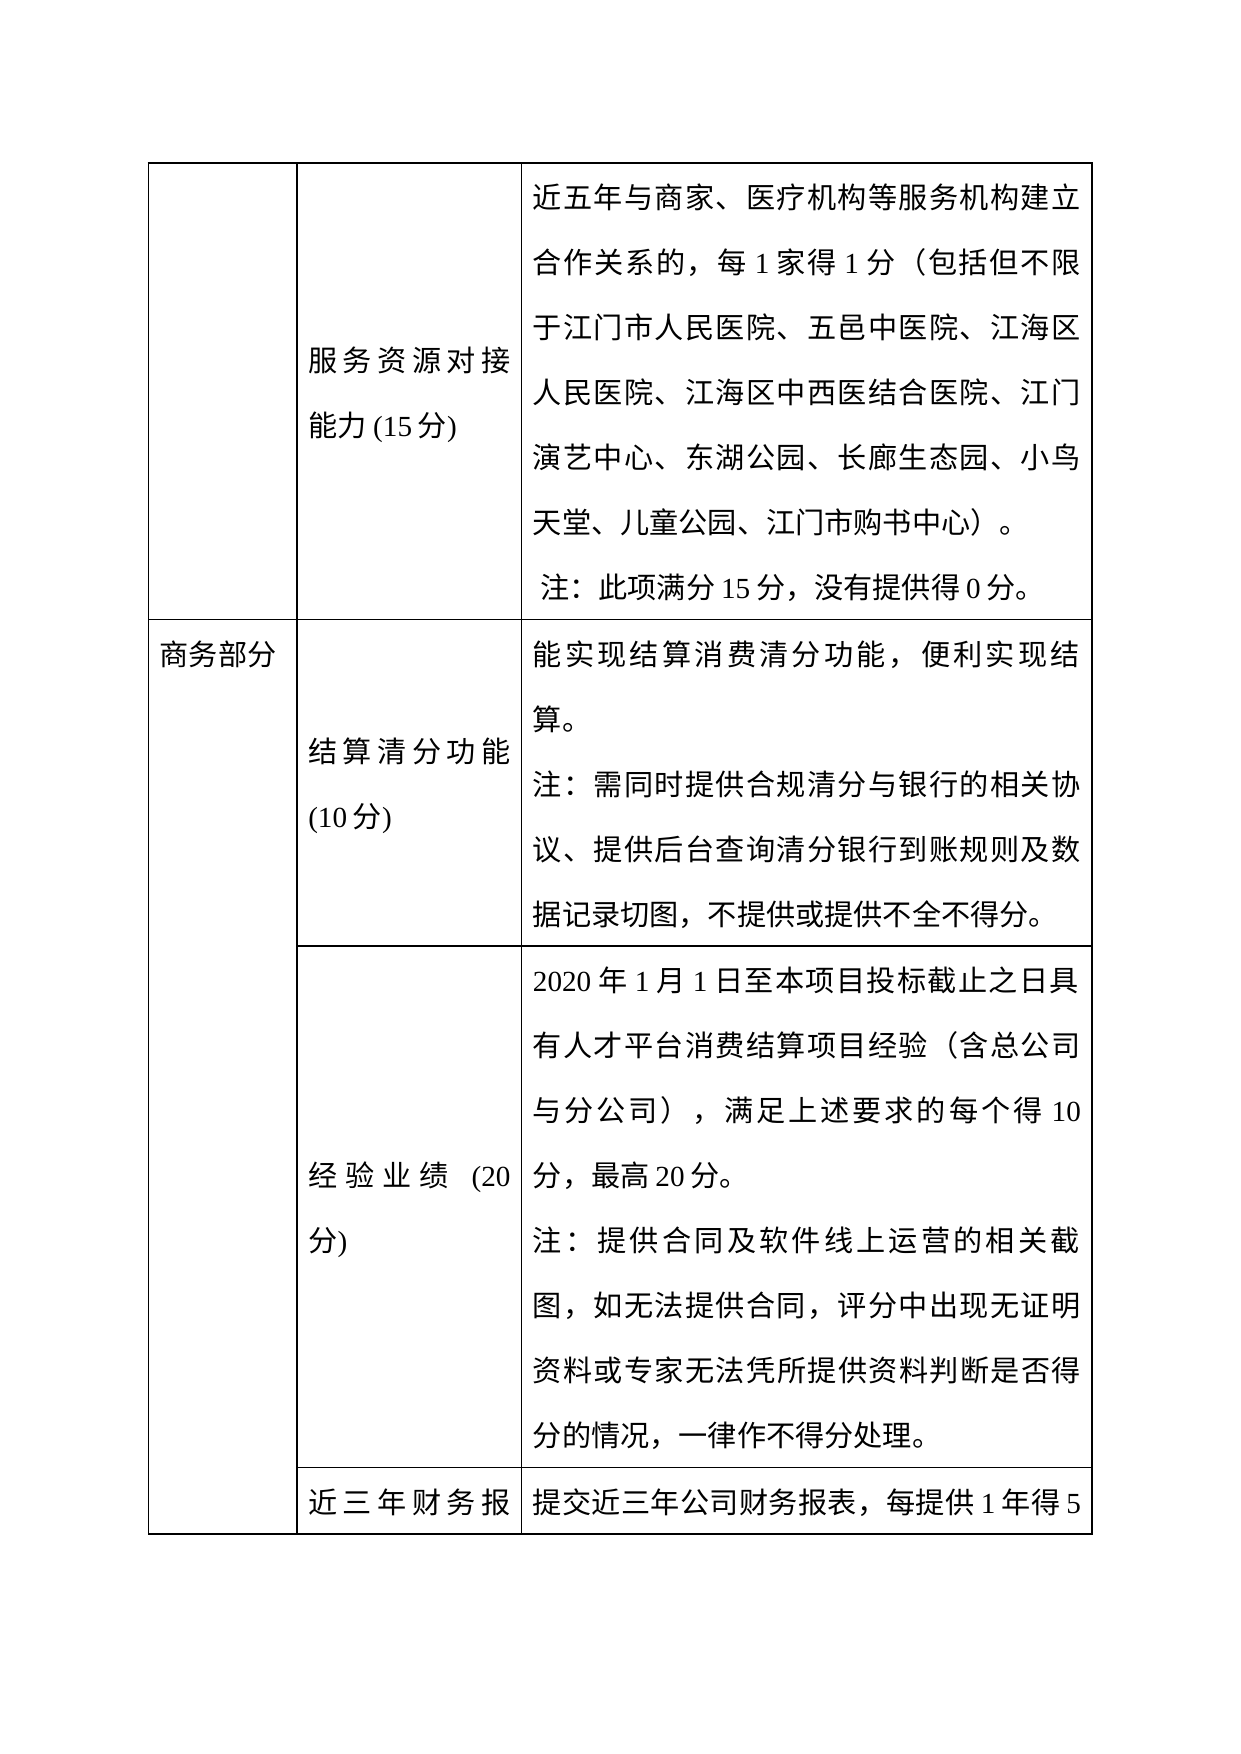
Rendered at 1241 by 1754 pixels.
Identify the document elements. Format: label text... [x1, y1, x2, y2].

table_cell 2020年1月1日至本项目投标截止之日具有人才平台消费结算项目经验（含总公司与分公司），满足上述要求的每个得10分，最高20分。 注：提供合同及软件线上运营的相关截图，如无法提供合同，评分中出现无证明资料或专家无法凭所提供资料判断是否得分的情况，一律作不得分处理。 [522, 947, 1091, 1467]
table_cell 服务资源对接能力 (15分) [298, 164, 521, 618]
table_cell 商务部分 [149, 620, 296, 1533]
table_cell 结算清分功能 (10分) [298, 620, 521, 945]
table_cell 近五年与商家、医疗机构等服务机构建立合作关系的，每1家得1分（包括但不限于江门市人民医院、五邑中医院、江海区人民医院、江海区中西医结合医院、江门演艺中心、东湖公园、长廊生态园、小鸟天堂、儿童公园、江门市购书中心）。 注：此项满分15分，没有提供得0分。 [522, 164, 1091, 618]
table_cell 经验业绩 (20分) [298, 947, 521, 1467]
table_cell 近三年财务报表（15分） [298, 1468, 521, 1533]
table_cell 能实现结算消费清分功能，便利实现结算。 注：需同时提供合规清分与银行的相关协议、提供后台查询清分银行到账规则及数据记录切图，不提供或提供不全不得分。 [522, 620, 1091, 945]
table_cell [522, 1468, 1091, 1533]
